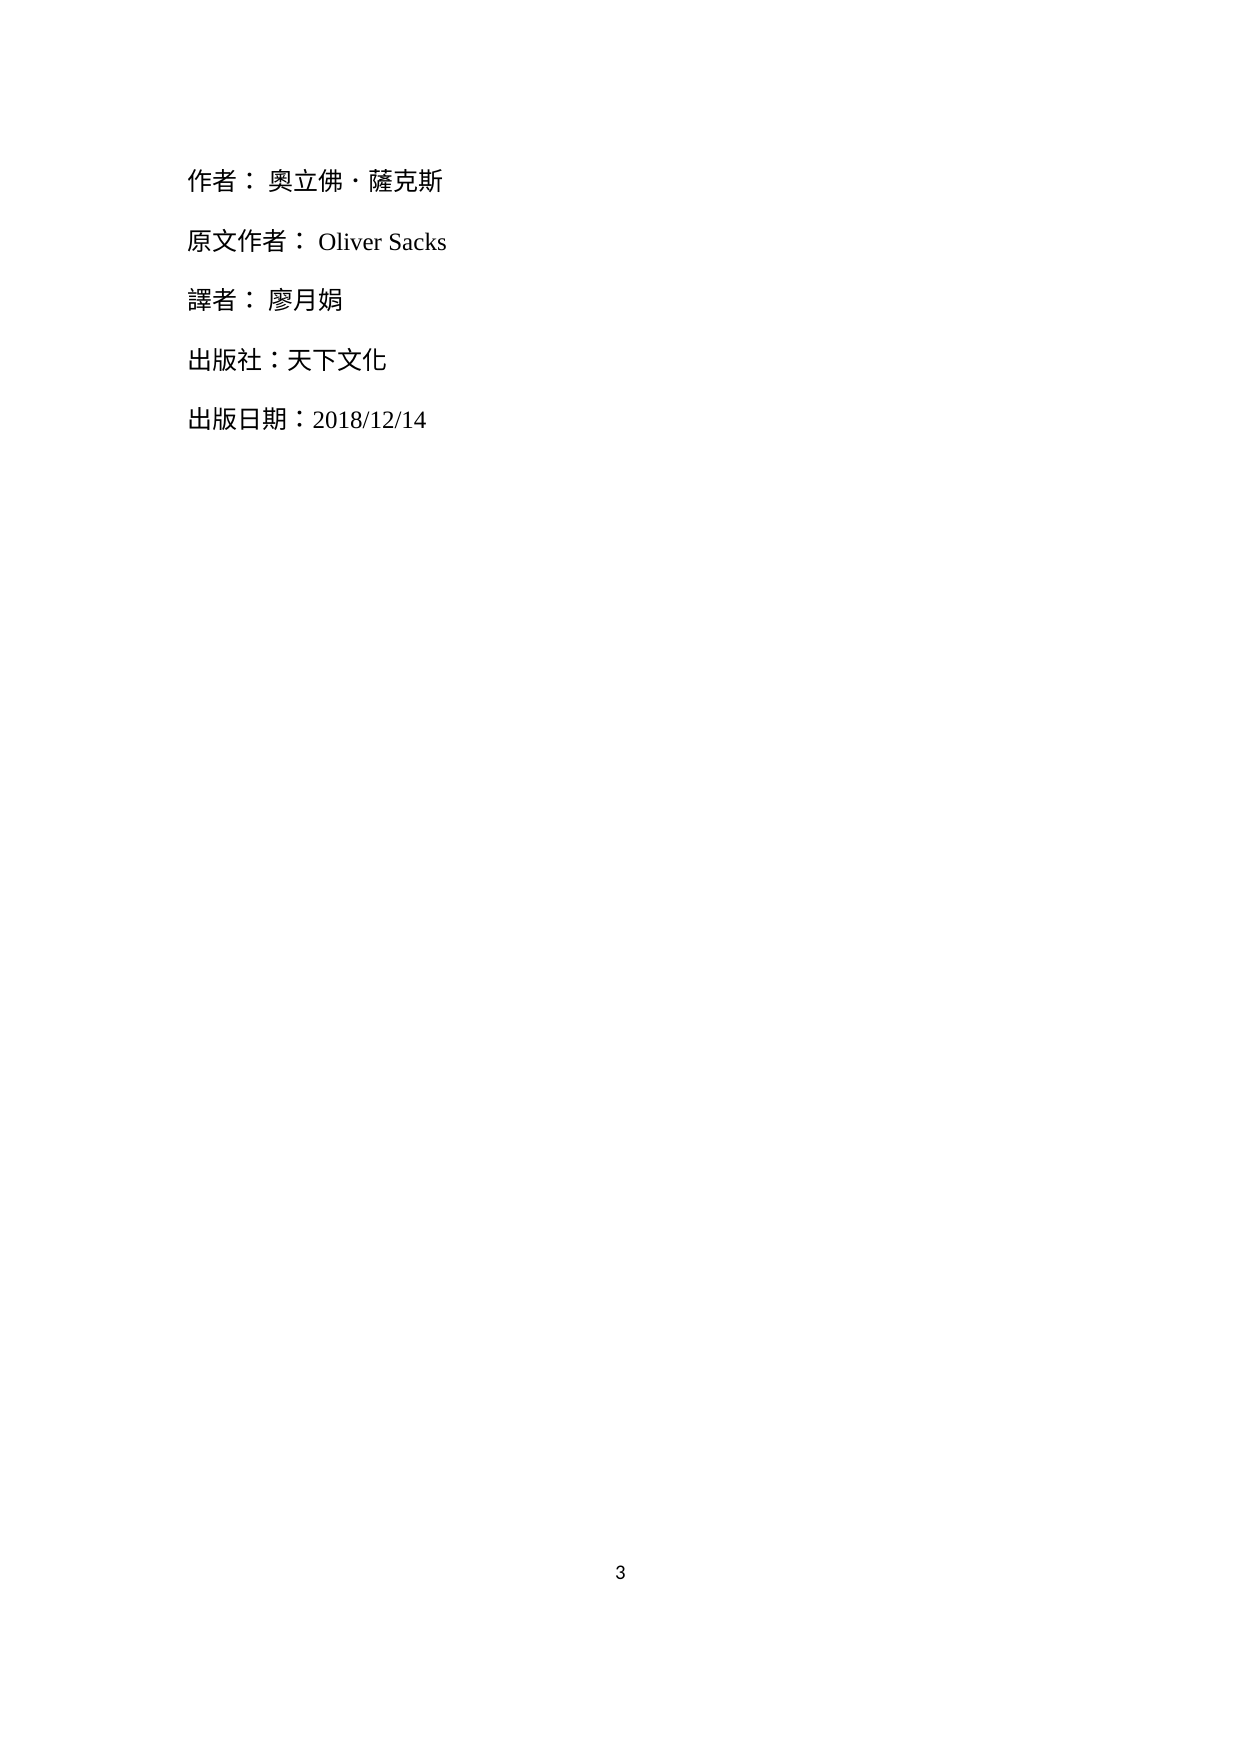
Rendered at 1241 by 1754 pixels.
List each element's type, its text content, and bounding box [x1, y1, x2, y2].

text 出版日期：2018/12/14 [187, 399, 1053, 437]
text 原文作者： Oliver Sacks [187, 220, 1053, 258]
text 作者： 奧立佛．薩克斯 [187, 161, 1053, 198]
text 出版社：天下文化 [187, 339, 1053, 377]
text 譯者： 廖月娟 [187, 280, 1053, 317]
